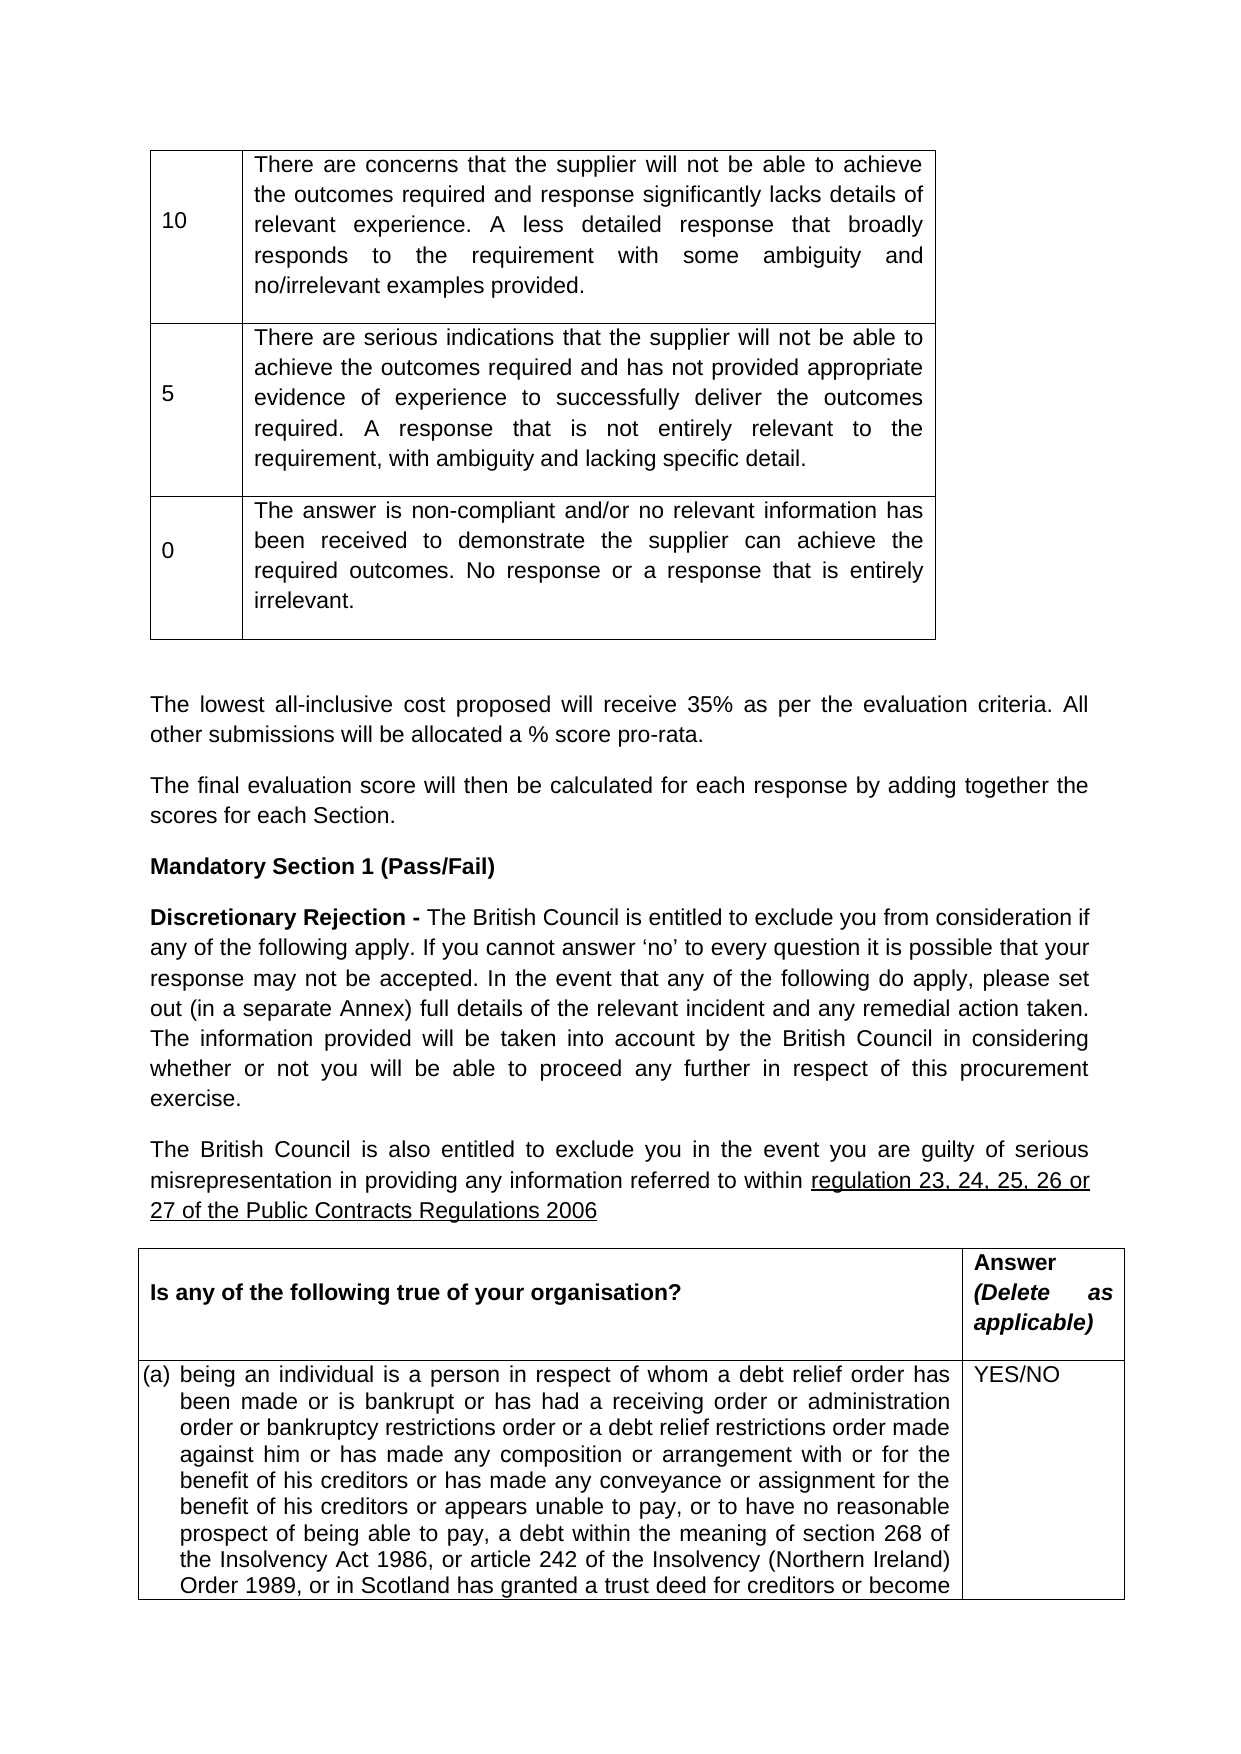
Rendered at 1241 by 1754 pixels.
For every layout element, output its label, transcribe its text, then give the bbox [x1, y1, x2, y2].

table_cell There are serious indications that the supplier will not be able to achieve the outcomes required and has not provided appropriate evidence of experience to successfully deliver the outcomes required. A response that is not entirely relevant to the requirement, with ambiguity and lacking specific detail. [243, 324, 935, 496]
table_cell The answer is non-compliant and/or no relevant information has been received to demonstrate the supplier can achieve the required outcomes. No response or a response that is entirely irrelevant. [243, 497, 935, 638]
text The lowest all-inclusive cost proposed will receive 35% as per the evaluation criteria. All other submissions will be allocated a % score pro-rata. [150, 691, 1090, 747]
table_header Is any of the following true of your organisation? [139, 1249, 962, 1360]
table_cell 10 [151, 151, 242, 323]
text Mandatory Section 1 (Pass/Fail) [150, 853, 1090, 879]
table_header Answer (Delete as applicable) [963, 1249, 1124, 1360]
table_cell 0 [151, 497, 242, 638]
text The final evaluation score will then be calculated for each response by adding together the scores for each Section. [150, 772, 1090, 828]
text The British Council is also entitled to exclude you in the event you are guilty of serious misrepresentation in providing any information referred to within regulation 23, 24, 25, 26 or 27 of the Public Contracts Regulations 2006 [150, 1136, 1090, 1223]
table_cell YES/NO [963, 1361, 1124, 1599]
text Discretionary Rejection - The British Council is entitled to exclude you from consideration if any of the following apply. If you cannot answer ‘no’ to every question it is possible that your response may not be accepted. In the event that any of the following do apply, please set out (in a separate Annex) full details of the relevant incident and any remedial action taken. The information provided will be taken into account by the British Council in considering whether or not you will be able to proceed any further in respect of this procurement exercise. [150, 904, 1090, 1112]
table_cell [139, 1361, 962, 1599]
table_cell There are concerns that the supplier will not be able to achieve the outcomes required and response significantly lacks details of relevant experience. A less detailed response that broadly responds to the requirement with some ambiguity and no/irrelevant examples provided. [243, 151, 935, 323]
table_cell 5 [151, 324, 242, 496]
